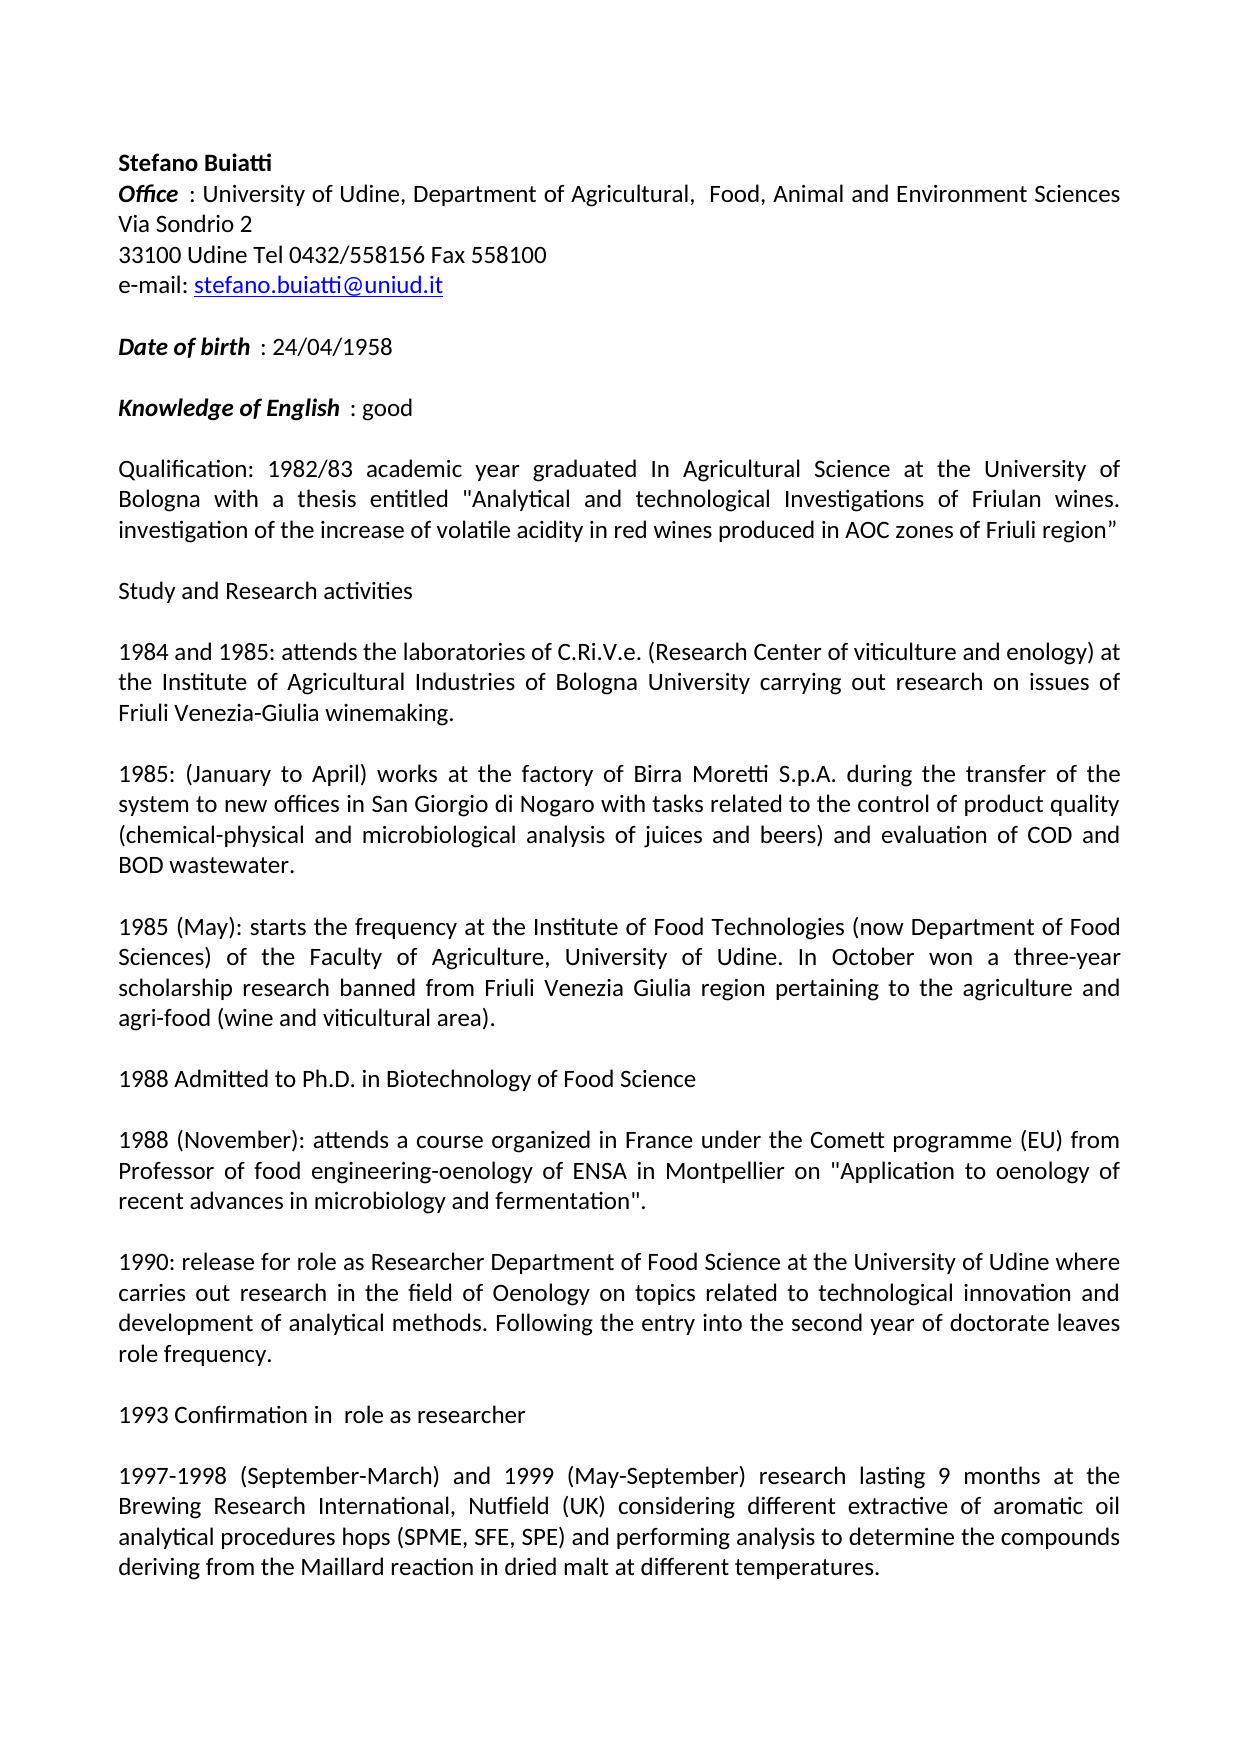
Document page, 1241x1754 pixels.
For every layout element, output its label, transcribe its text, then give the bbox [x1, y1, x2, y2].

text 1985 (May): starts the frequency at the Institute of Food Technologies (now Department of Food Sciences) of the Faculty of Agriculture, University of Udine. In October won a three-year scholarship research banned from Friuli Venezia Giulia region pertaining to the agriculture and agri-food (wine and viticultural area). [118, 911, 1122, 1033]
text 1985: (January to April) works at the factory of Birra Moretti S.p.A. during the transfer of the system to new offices in San Giorgio di Nogaro with tasks related to the control of product quality (chemical-physical and microbiological analysis of juices and beers) and evaluation of COD and BOD wastewater. [118, 758, 1122, 880]
text 1988 (November): attends a course organized in France under the Comett programme (EU) from Professor of food engineering-oenology of ENSA in Montpellier on "Application to oenology of recent advances in microbiology and fermentation". [118, 1124, 1122, 1216]
text Study and Research activities [118, 575, 1122, 605]
text Qualification: 1982/83 academic year graduated In Agricultural Science at the University of Bologna with a thesis entitled "Analytical and technological Investigations of Friulan wines. investigation of the increase of volatile acidity in red wines produced in AOC zones of Friuli region” [118, 453, 1122, 544]
text 1990: release for role as Researcher Department of Food Science at the University of Udine where carries out research in the field of Oenology on topics related to technological innovation and development of analytical methods. Following the entry into the second year of doctorate leaves role frequency. [118, 1246, 1122, 1368]
text 1984 and 1985: attends the laboratories of C.Ri.V.e. (Research Center of viticulture and enology) at the Institute of Agricultural Industries of Bologna University carrying out research on issues of Friuli Venezia-Giulia winemaking. [118, 636, 1122, 727]
text 1993 Confirmation in role as researcher [118, 1399, 1122, 1429]
text 33100 Udine Tel 0432/558156 Fax 558100 [118, 239, 1122, 270]
text 1988 Admitted to Ph.D. in Biotechnology of Food Science [118, 1063, 1122, 1094]
text e-mail: stefano.buiatti@uniud.it [118, 270, 1122, 300]
text Office : University of Udine, Department of Agricultural, Food, Animal and Environment Sciences Via Sondrio 2 [118, 178, 1122, 239]
text Date of birth : 24/04/1958 [118, 331, 1122, 361]
text Stefano Buiatti [118, 148, 1122, 178]
text 1997-1998 (September-March) and 1999 (May-September) research lasting 9 months at the Brewing Research International, Nutfield (UK) considering different extractive of aromatic oil analytical procedures hops (SPME, SFE, SPE) and performing analysis to determine the compounds deriving from the Maillard reaction in dried malt at different temperatures. [118, 1460, 1122, 1582]
text Knowledge of English : good [118, 392, 1122, 422]
